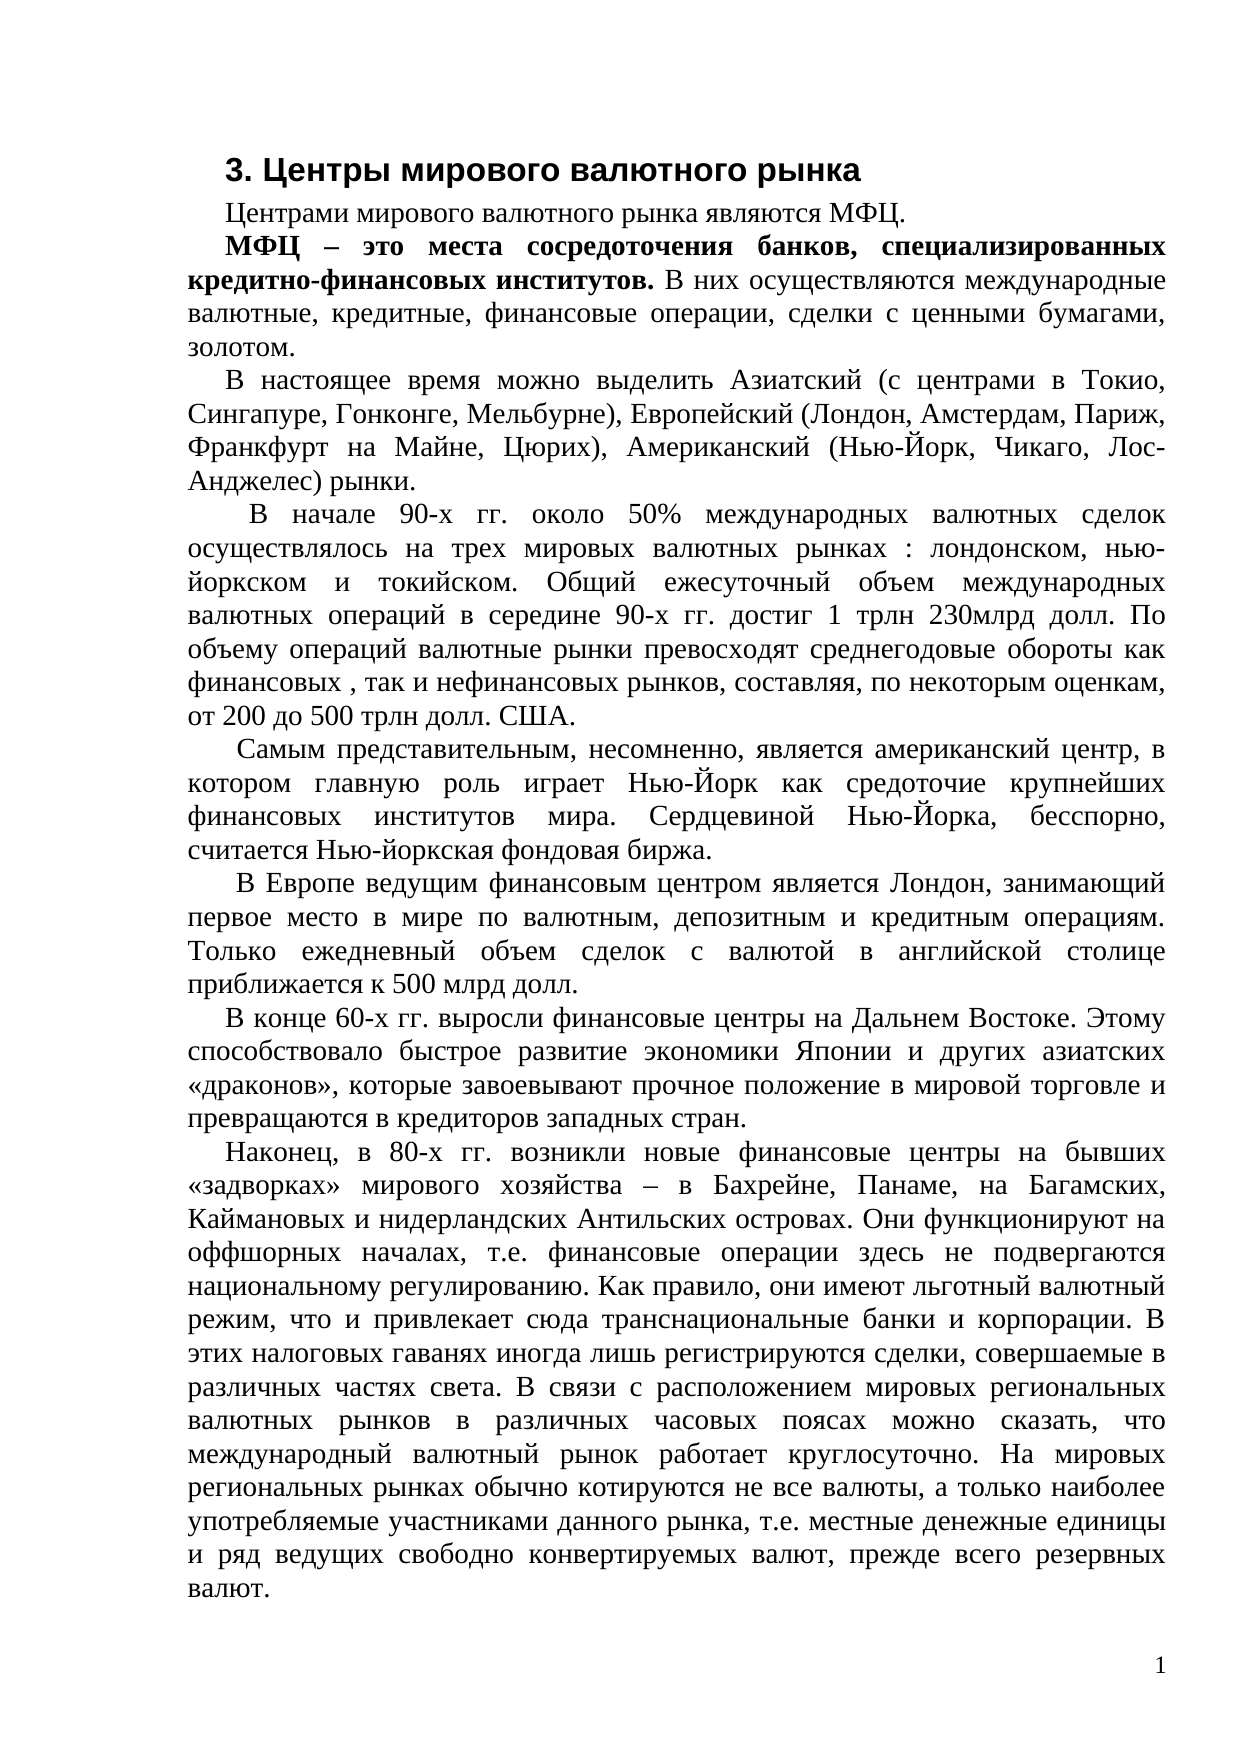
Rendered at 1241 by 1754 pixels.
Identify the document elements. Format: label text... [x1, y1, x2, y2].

text МФЦ – это места сосредоточения банков, специализированных кредитно-финансовых институтов. В них осуществляются международные валютные, кредитные, финансовые операции, сделки с ценными бумагами, золотом. [187, 228, 1167, 362]
subtitle Центры мирового валютного рынка [225, 150, 1167, 188]
text Наконец, в 80-х гг. возникли новые финансовые центры на бывших «задворках» мирового хозяйства – в Бахрейне, Панаме, на Багамских, Каймановых и нидерландских Антильских островах. Они функционируют на оффшорных началах, т.е. финансовые операции здесь не подвергаются национальному регулированию. Как правило, они имеют льготный валютный режим, что и привлекает сюда транснациональные банки и корпорации. В этих налоговых гаванях иногда лишь регистрируются сделки, совершаемые в различных частях света. В связи с расположением мировых региональных валютных рынков в различных часовых поясах можно сказать, что международный валютный рынок работает круглосуточно. На мировых региональных рынках обычно котируются не все валюты, а только наиболее употребляемые участниками данного рынка, т.е. местные денежные единицы и ряд ведущих свободно конвертируемых валют, прежде всего резервных валют. [187, 1134, 1167, 1603]
text В Европе ведущим финансовым центром является Лондон, занимающий первое место в мире по валютным, депозитным и кредитным операциям. Только ежедневный объем сделок с валютой в английской столице приближается к 500 млрд долл. [187, 866, 1167, 1000]
text Центрами мирового валютного рынка являются МФЦ. [187, 195, 1167, 228]
text В начале 90-х гг. около 50% международных валютных сделок осуществлялось на трех мировых валютных рынках : лондонском, нью-йоркском и токийском. Общий ежесуточный объем международных валютных операций в середине 90-х гг. достиг 1 трлн 230млрд долл. По объему операций валютные рынки превосходят среднегодовые обороты как финансовых , так и нефинансовых рынков, составляя, по некоторым оценкам, от 200 до 500 трлн долл. США. [187, 497, 1167, 731]
text Самым представительным, несомненно, является американский центр, в котором главную роль играет Нью-Йорк как средоточие крупнейших финансовых институтов мира. Сердцевиной Нью-Йорка, бесспорно, считается Нью-йоркская фондовая биржа. [187, 731, 1167, 866]
text В настоящее время можно выделить Азиатский (с центрами в Токио, Сингапуре, Гонконге, Мельбурне), Европейский (Лондон, Амстердам, Париж, Франкфурт на Майне, Цюрих), Американский (Нью-Йорк, Чикаго, Лос-Анджелес) рынки. [187, 362, 1167, 497]
text В конце 60-х гг. выросли финансовые центры на Дальнем Востоке. Этому способствовало быстрое развитие экономики Японии и других азиатских «драконов», которые завоевывают прочное положение в мировой торговле и превращаются в кредиторов западных стран. [187, 1000, 1167, 1134]
